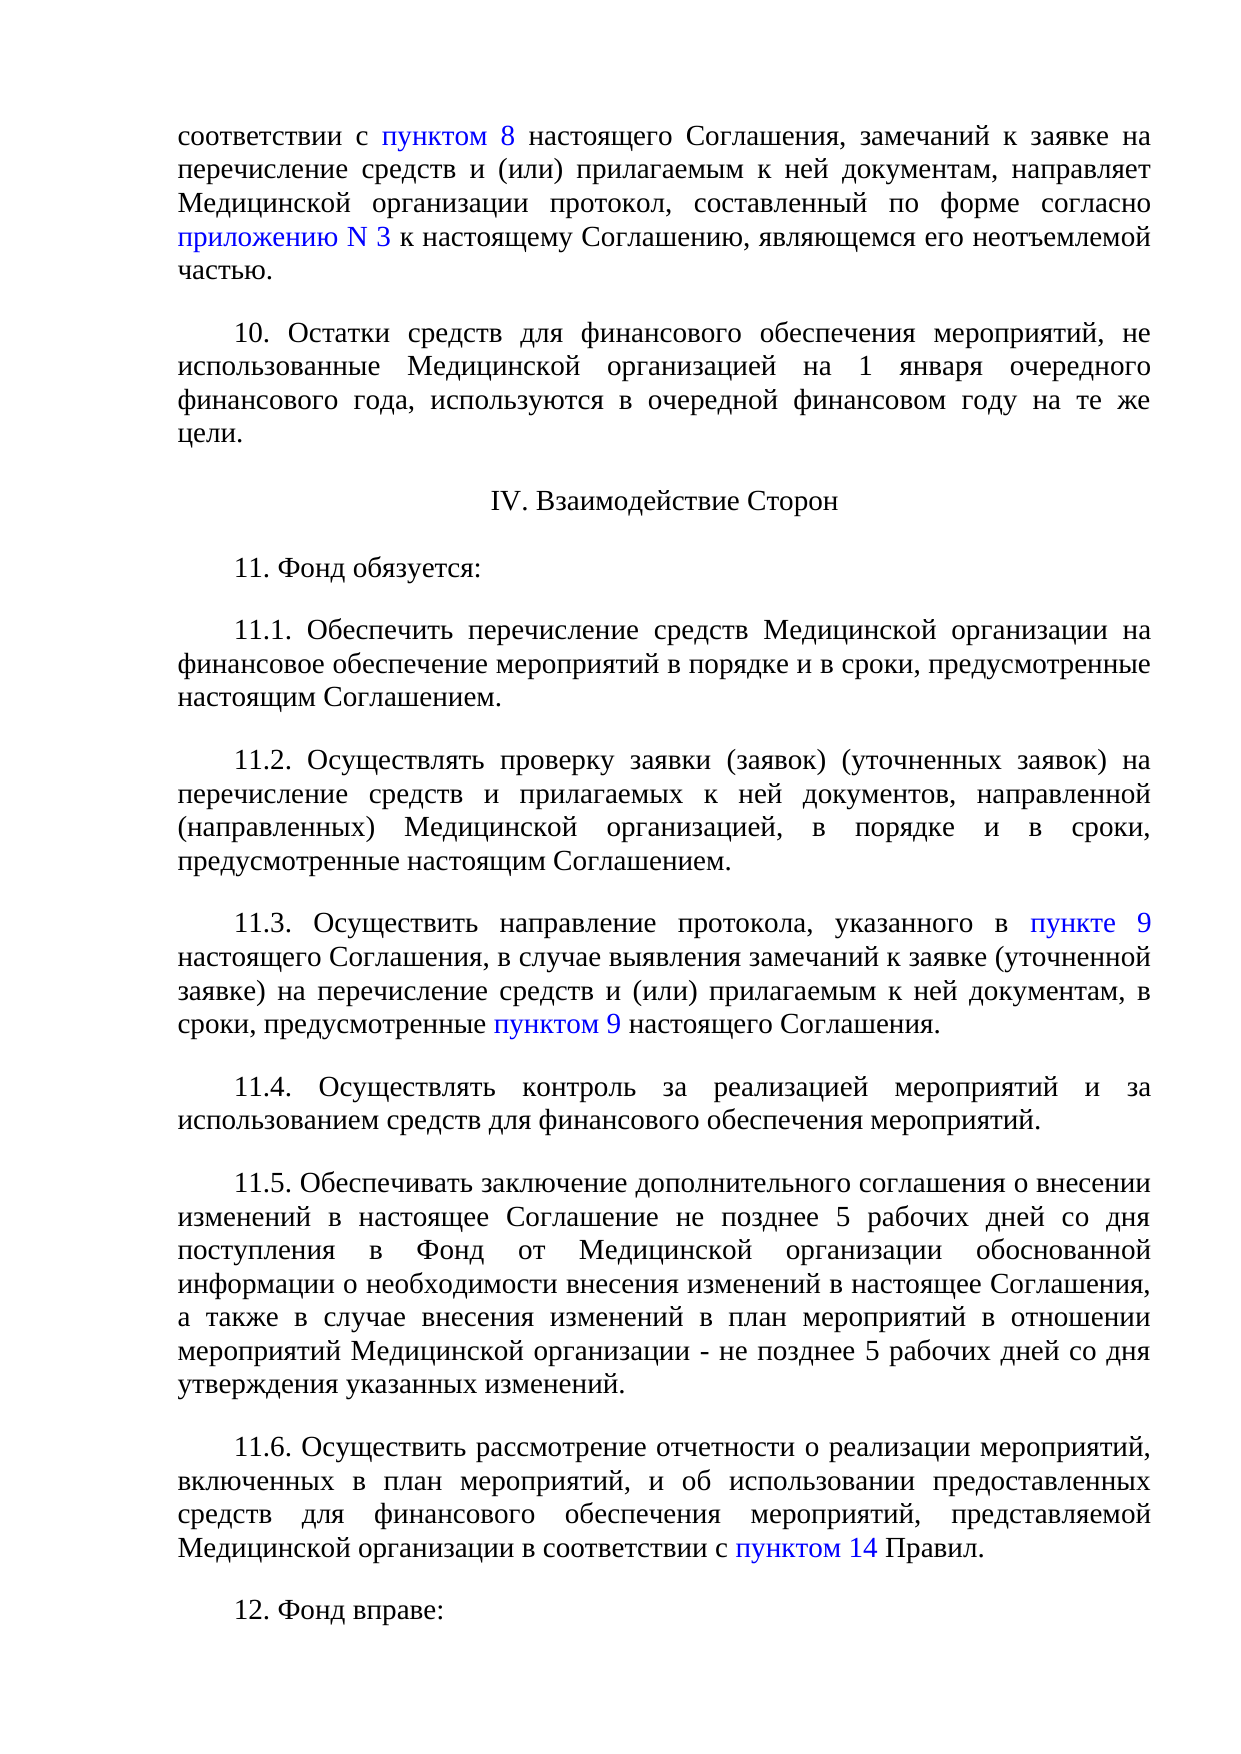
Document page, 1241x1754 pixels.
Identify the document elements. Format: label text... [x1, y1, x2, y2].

text 11.5. Обеспечивать заключение дополнительного соглашения о внесении изменений в настоящее Соглашение не позднее 5 рабочих дней со дня поступления в Фонд от Медицинской организации обоснованной информации о необходимости внесения изменений в настоящее Соглашения, а также в случае внесения изменений в план мероприятий в отношении мероприятий Медицинской организации - не позднее 5 рабочих дней со дня утверждения указанных изменений. [177, 1165, 1152, 1400]
text 11.1. Обеспечить перечисление средств Медицинской организации на финансовое обеспечение мероприятий в порядке и в сроки, предусмотренные настоящим Соглашением. [177, 612, 1152, 713]
text 11. Фонд обязуется: [177, 550, 1152, 583]
text 12. Фонд вправе: [177, 1592, 1152, 1626]
text 11.4. Осуществлять контроль за реализацией мероприятий и за использованием средств для финансового обеспечения мероприятий. [177, 1069, 1152, 1136]
text 11.3. Осуществить направление протокола, указанного в пункте 9 настоящего Соглашения, в случае выявления замечаний к заявке (уточненной заявке) на перечисление средств и (или) прилагаемым к ней документам, в сроки, предусмотренные пунктом 9 настоящего Соглашения. [177, 906, 1152, 1040]
text IV. Взаимодействие Сторон [177, 483, 1152, 516]
text 11.6. Осуществить рассмотрение отчетности о реализации мероприятий, включенных в план мероприятий, и об использовании предоставленных средств для финансового обеспечения мероприятий, представляемой Медицинской организации в соответствии с пунктом 14 Правил. [177, 1429, 1152, 1563]
text 11.2. Осуществлять проверку заявки (заявок) (уточненных заявок) на перечисление средств и прилагаемых к ней документов, направленной (направленных) Медицинской организацией, в порядке и в сроки, предусмотренные настоящим Соглашением. [177, 742, 1152, 876]
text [177, 118, 1152, 286]
text 10. Остатки средств для финансового обеспечения мероприятий, не использованные Медицинской организацией на 1 января очередного финансового года, используются в очередной финансовом году на те же цели. [177, 315, 1152, 449]
